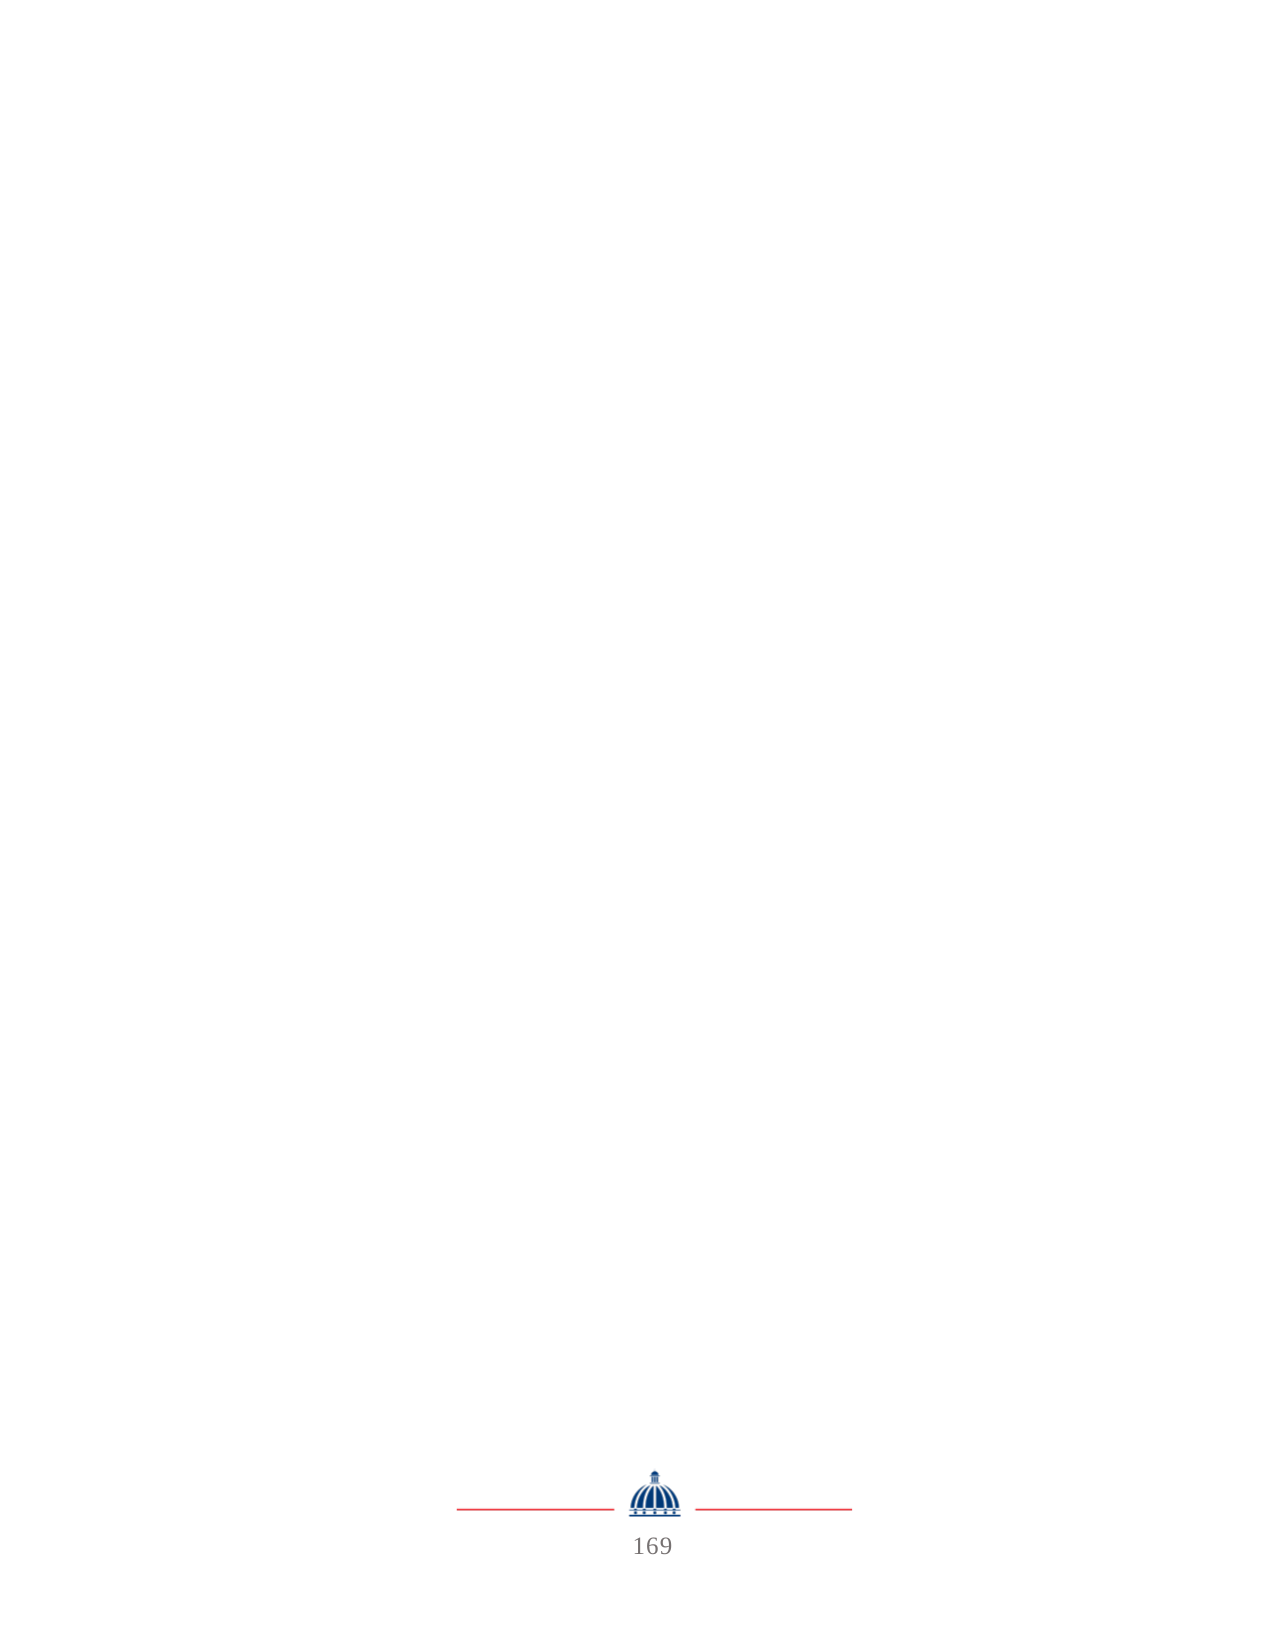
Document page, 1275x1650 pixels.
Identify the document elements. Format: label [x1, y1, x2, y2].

picture [456, 1468, 853, 1517]
